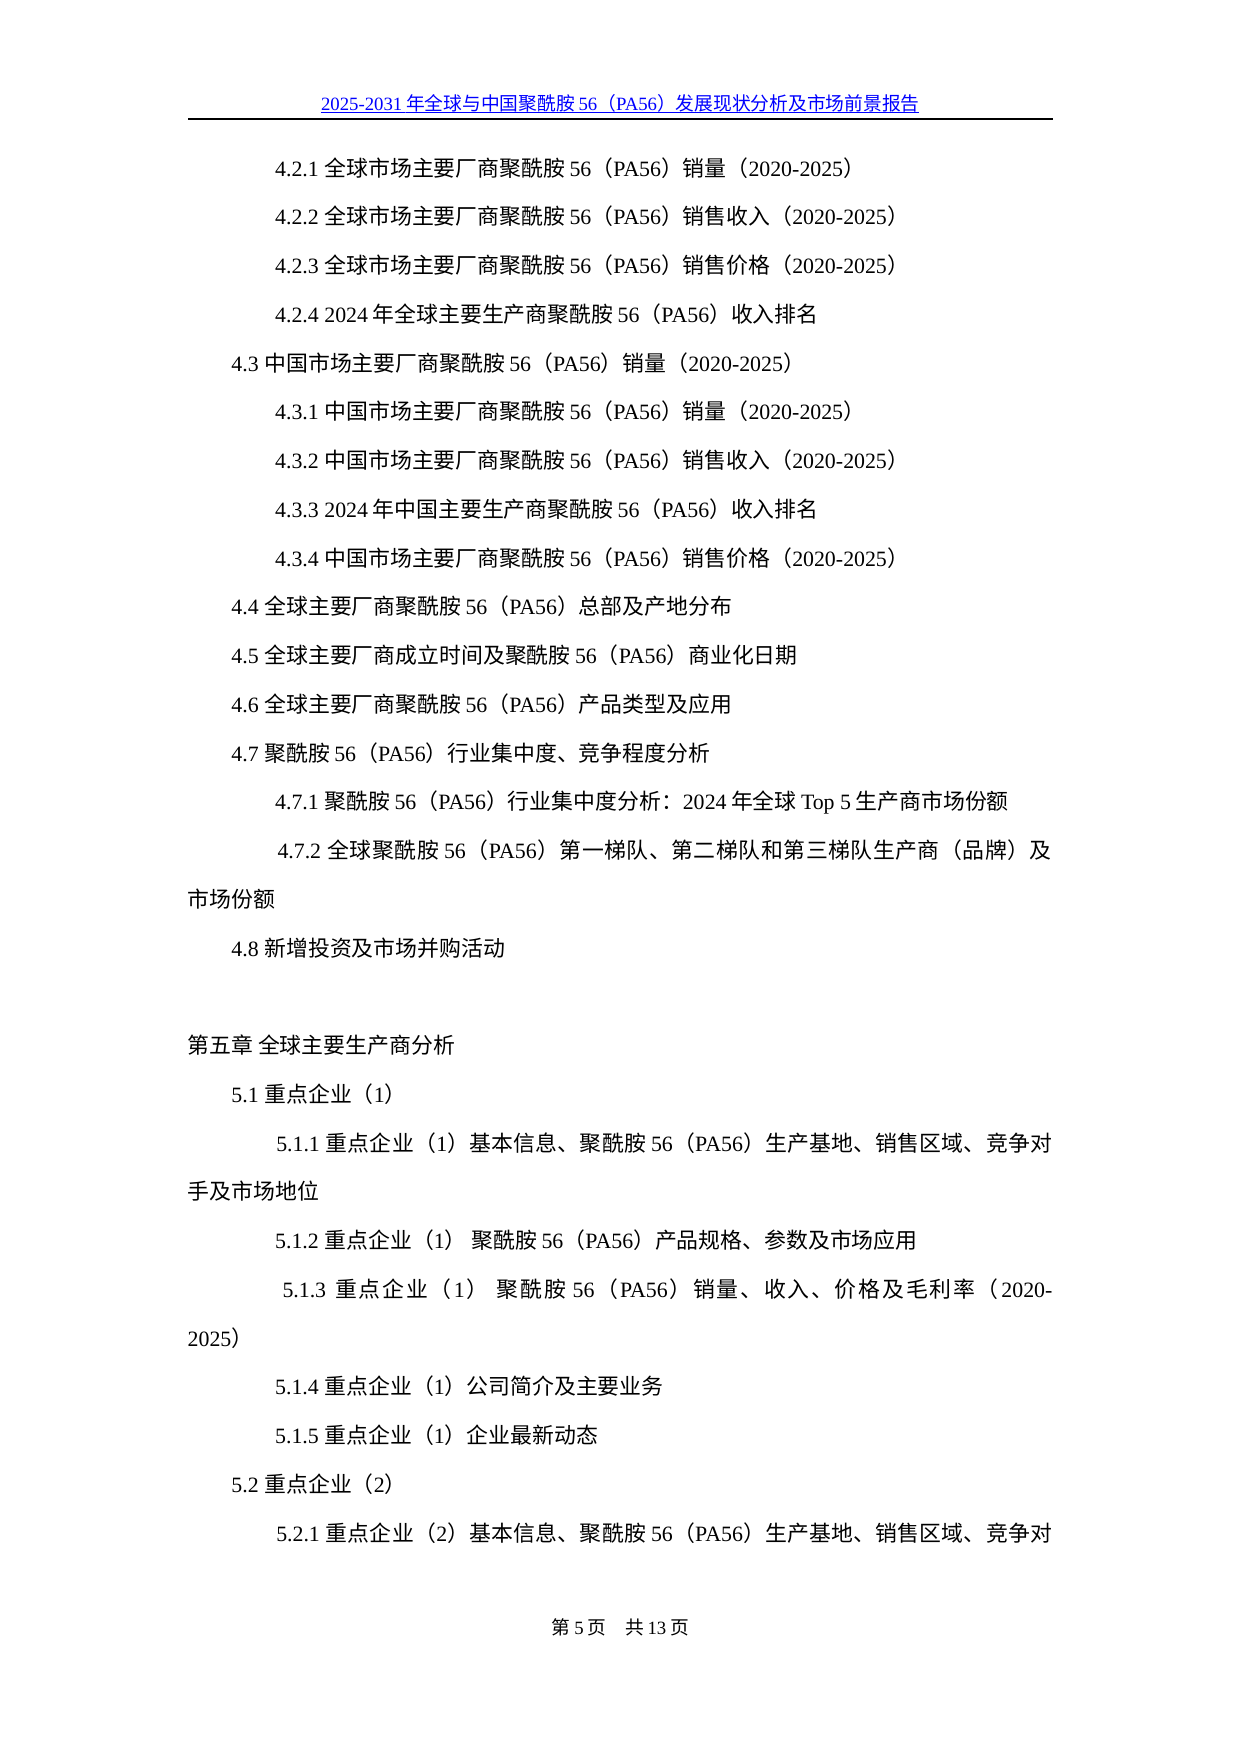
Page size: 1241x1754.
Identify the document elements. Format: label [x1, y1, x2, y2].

text [187, 150, 1053, 1548]
